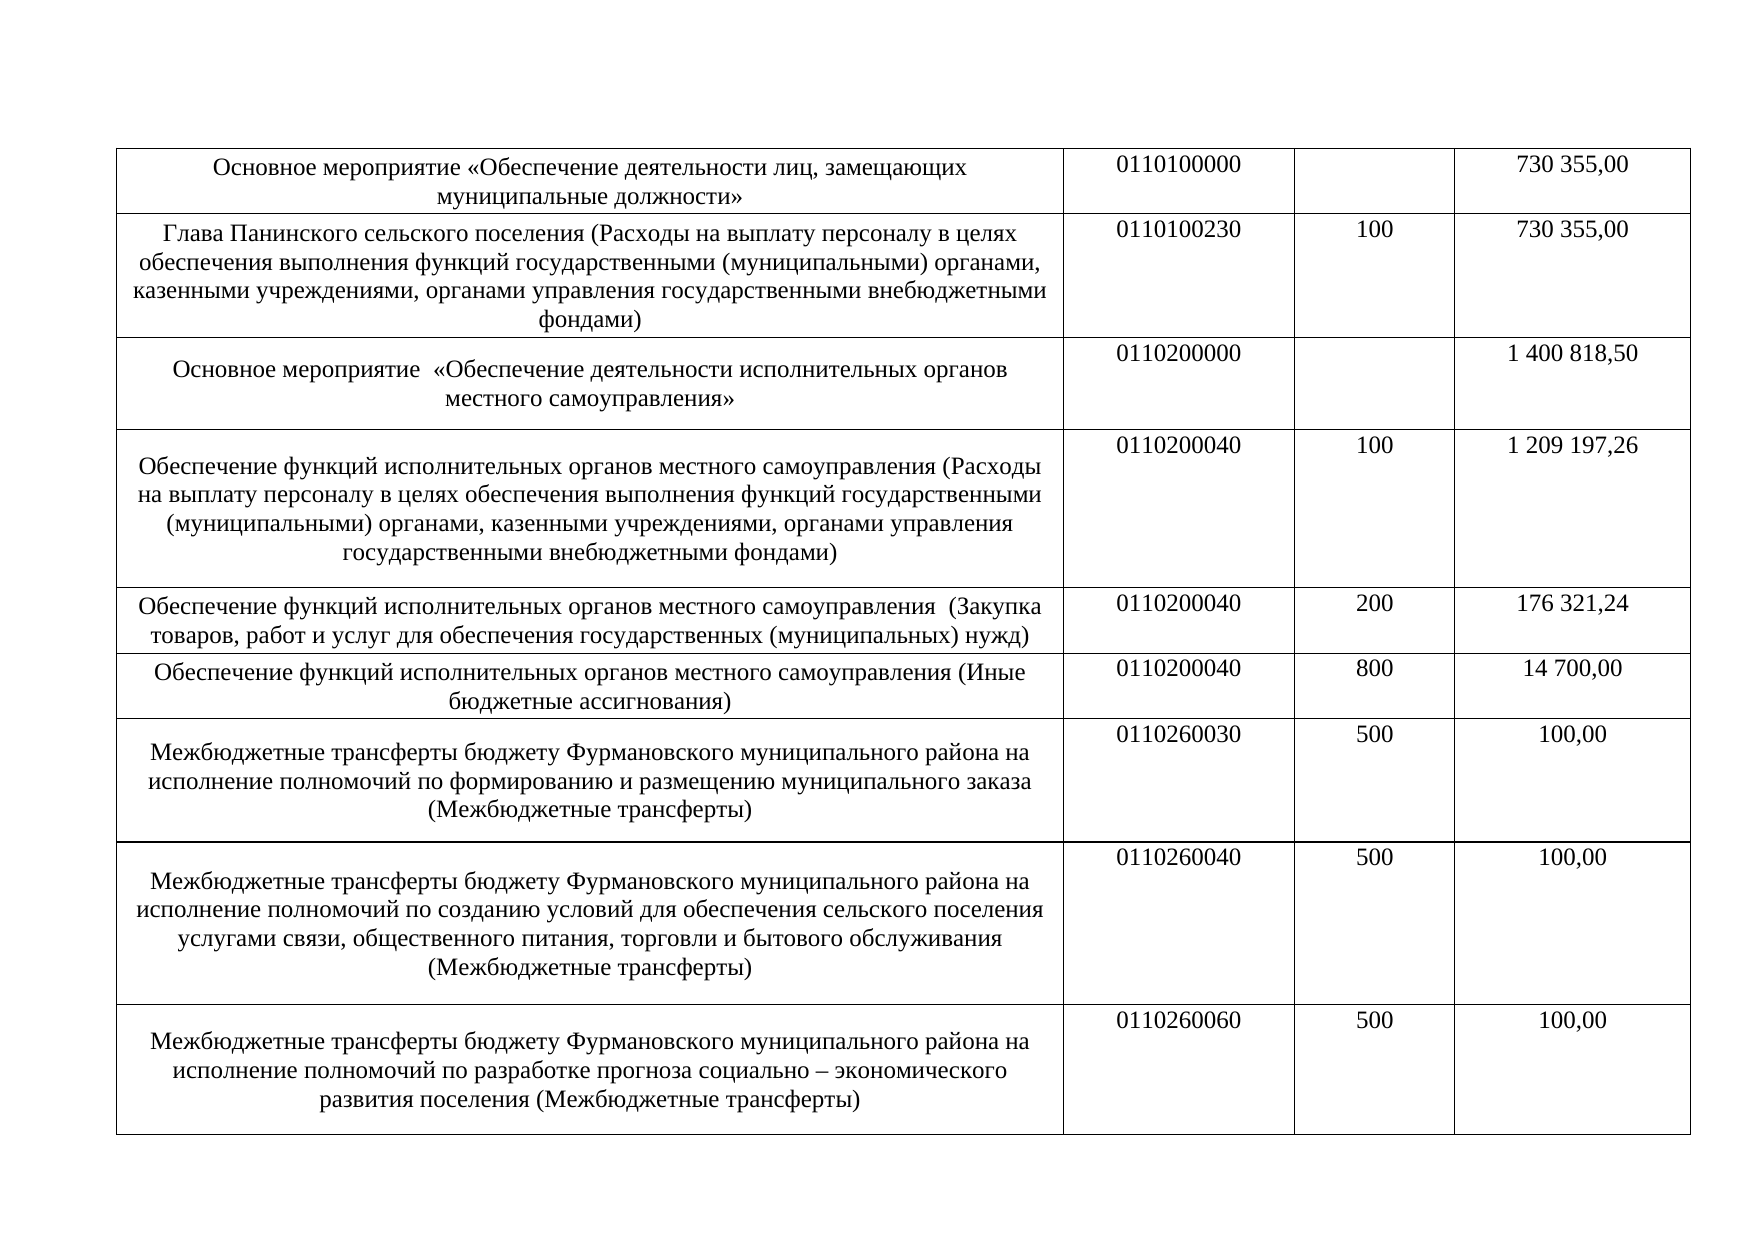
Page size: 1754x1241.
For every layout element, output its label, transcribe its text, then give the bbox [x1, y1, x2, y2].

table_cell 100,00 [1455, 719, 1690, 841]
table_cell 730 355,00 [1455, 149, 1690, 213]
table_cell 800 [1295, 654, 1454, 718]
table_cell 0110200000 [1064, 338, 1294, 429]
table_cell 0110260030 [1064, 719, 1294, 841]
table_cell 1 209 197,26 [1455, 430, 1690, 587]
table_cell 100 [1295, 214, 1454, 337]
table_cell Обеспечение функций исполнительных органов местного самоуправления (Иные бюджетные ассигнования) [117, 654, 1063, 718]
table_cell 100,00 [1455, 843, 1690, 1004]
table_cell 176 321,24 [1455, 588, 1690, 652]
table_cell Межбюджетные трансферты бюджету Фурмановского муниципального района на исполнение полномочий по созданию условий для обеспечения сельского поселения услугами связи, общественного питания, торговли и бытового обслуживания (Межбюджетные трансферты) [117, 843, 1063, 1004]
table_cell Обеспечение функций исполнительных органов местного самоуправления (Расходы на выплату персоналу в целях обеспечения выполнения функций государственными (муниципальными) органами, казенными учреждениями, органами управления государственными внебюджетными фондами) [117, 430, 1063, 587]
table_cell 100 [1295, 430, 1454, 587]
table_cell 14 700,00 [1455, 654, 1690, 718]
table_cell 0110200040 [1064, 588, 1294, 652]
table_cell 500 [1295, 1005, 1454, 1134]
table_cell 500 [1295, 843, 1454, 1004]
table_cell 100,00 [1455, 1005, 1690, 1134]
table_cell Обеспечение функций исполнительных органов местного самоуправления (Закупка товаров, работ и услуг для обеспечения государственных (муниципальных) нужд) [117, 588, 1063, 652]
table_cell Глава Панинского сельского поселения (Расходы на выплату персоналу в целях обеспечения выполнения функций государственными (муниципальными) органами, казенными учреждениями, органами управления государственными внебюджетными фондами) [117, 214, 1063, 337]
table_cell 0110100000 [1064, 149, 1294, 213]
table_cell [1295, 338, 1454, 429]
table_cell 0110100230 [1064, 214, 1294, 337]
table_cell 730 355,00 [1455, 214, 1690, 337]
table_cell Основное мероприятие «Обеспечение деятельности исполнительных органов местного самоуправления» [117, 338, 1063, 429]
table_cell 200 [1295, 588, 1454, 652]
table_cell 0110200040 [1064, 654, 1294, 718]
table_cell Межбюджетные трансферты бюджету Фурмановского муниципального района на исполнение полномочий по формированию и размещению муниципального заказа (Межбюджетные трансферты) [117, 719, 1063, 841]
table_cell Основное мероприятие «Обеспечение деятельности лиц, замещающих муниципальные должности» [117, 149, 1063, 213]
table_cell 0110260040 [1064, 843, 1294, 1004]
table_cell 1 400 818,50 [1455, 338, 1690, 429]
table_cell [1295, 149, 1454, 213]
table_cell 0110260060 [1064, 1005, 1294, 1134]
table_cell Межбюджетные трансферты бюджету Фурмановского муниципального района на исполнение полномочий по разработке прогноза социально – экономического развития поселения (Межбюджетные трансферты) [117, 1005, 1063, 1134]
table_cell 500 [1295, 719, 1454, 841]
table_cell 0110200040 [1064, 430, 1294, 587]
